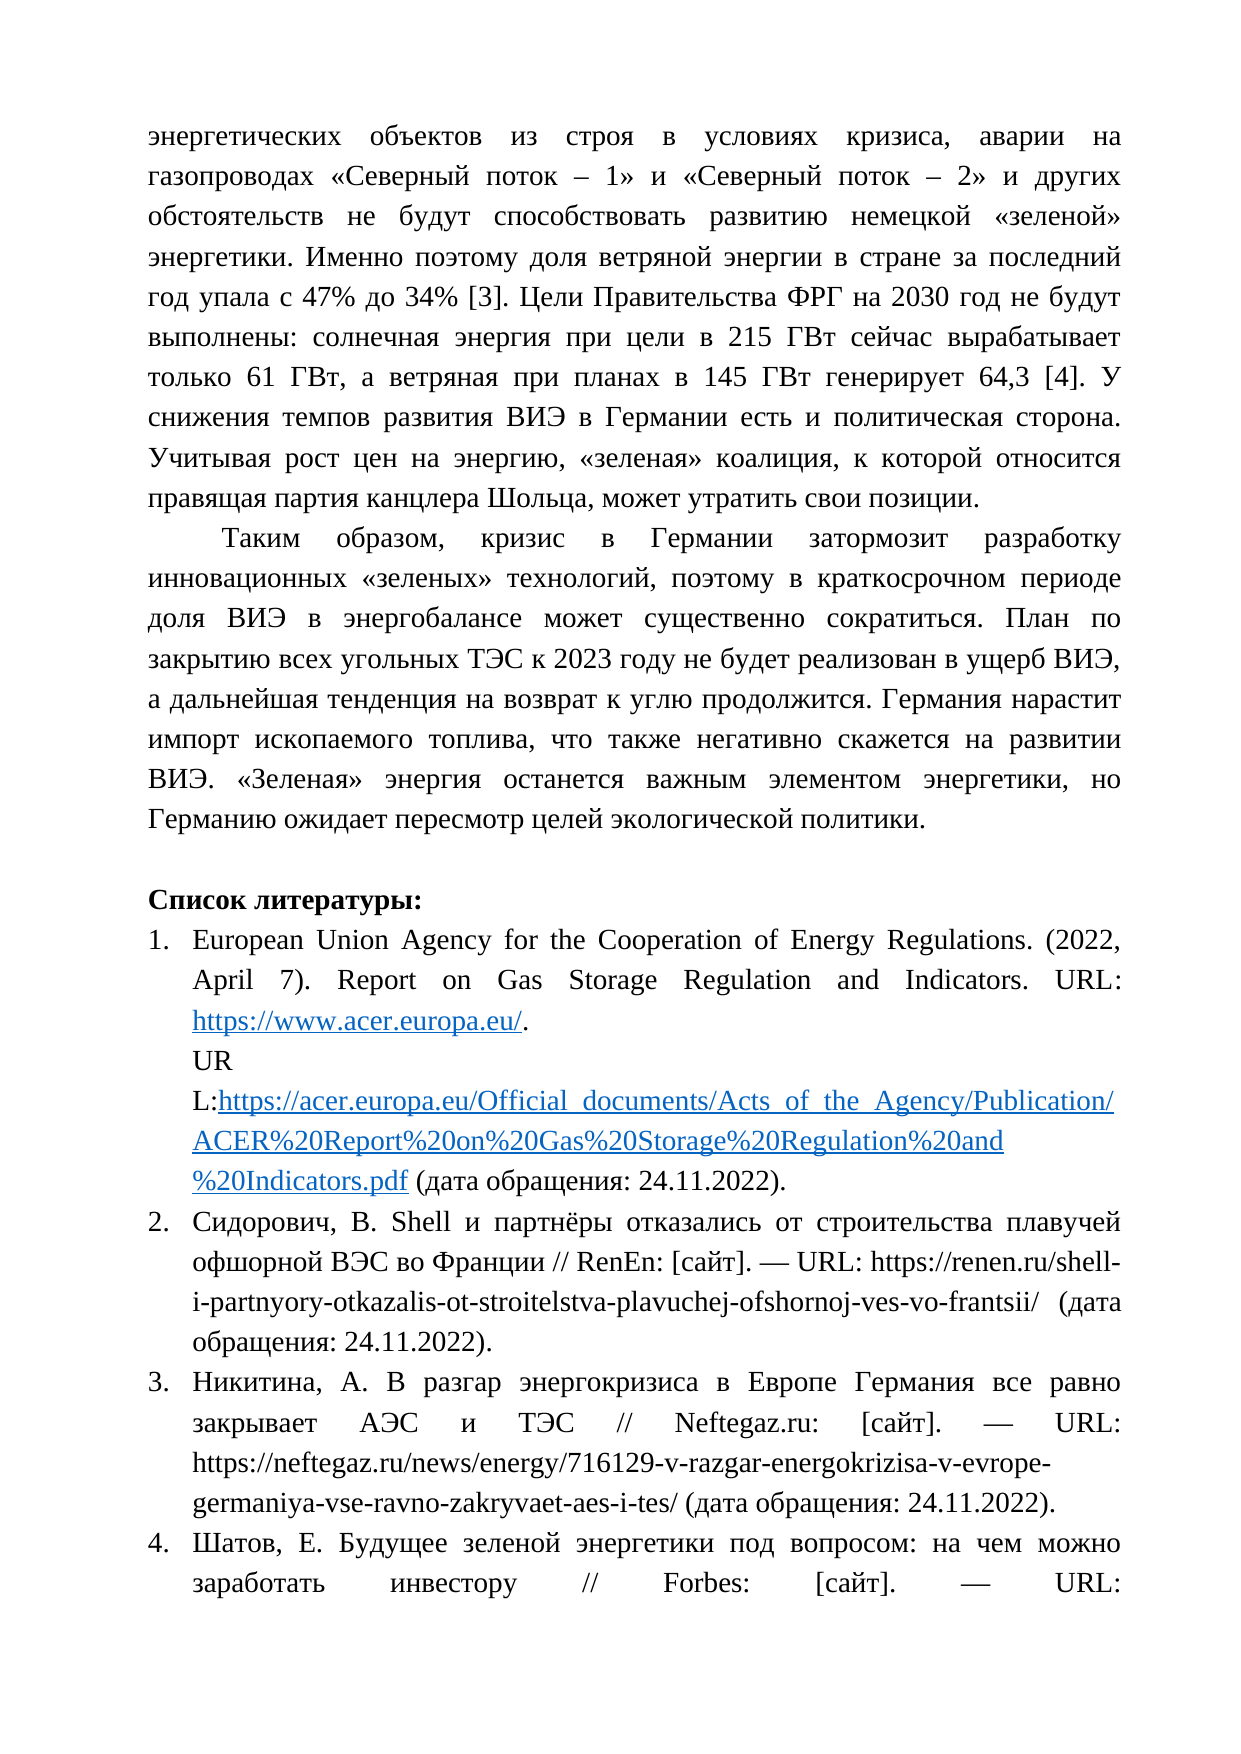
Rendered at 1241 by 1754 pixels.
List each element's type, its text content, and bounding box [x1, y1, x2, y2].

list Никитина, А. В разгар энергокризиса в Европе Германия все равно закрывает АЭС и ТЭС // Neftegaz.ru: [сайт]. — URL: https://neftegaz.ru/news/energy/716129-v-razgar-energokrizisa-v-evrope-germaniya-vse-ravno-zakryvaet-aes-i-tes/ (дата обращения: 24.11.2022). [148, 1364, 1122, 1519]
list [148, 1525, 1122, 1599]
text Список литературы: [148, 882, 1122, 916]
list Сидорович, В. Shell и партнёры отказались от строительства плавучей офшорной ВЭС во Франции // RenEn: [сайт]. — URL: https://renen.ru/shell-i-partnyory-otkazalis-ot-stroitelstva-plavuchej-ofshornoj-ves-vo-frantsii/ (дата обращения: 24.11.2022). [148, 1204, 1122, 1358]
text Таким образом, кризис в Германии затормозит разработку инновационных «зеленых» технологий, поэтому в краткосрочном периоде доля ВИЭ в энергобалансе может существенно сократиться. План по закрытию всех угольных ТЭС к 2023 году не будет реализован в ущерб ВИЭ, а дальнейшая тенденция на возврат к углю продолжится. Германия нарастит импорт ископаемого топлива, что также негативно скажется на развитии ВИЭ. «Зеленая» энергия останется важным элементом энергетики, но Германию ожидает пересмотр целей экологической политики. [148, 520, 1122, 835]
list European Union Agency for the Cooperation of Energy Regulations. (2022, April 7). Report on Gas Storage Regulation and Indicators. URL: https://www.acer.europa.eu/. URL:https://acer.europa.eu/Official_documents/Acts_of_the_Agency/Publication/ACER%20Report%20on%20Gas%20Storage%20Regulation%20and%20Indicators.pdf (дата обращения: 24.11.2022). [148, 922, 1122, 1197]
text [148, 118, 1122, 513]
